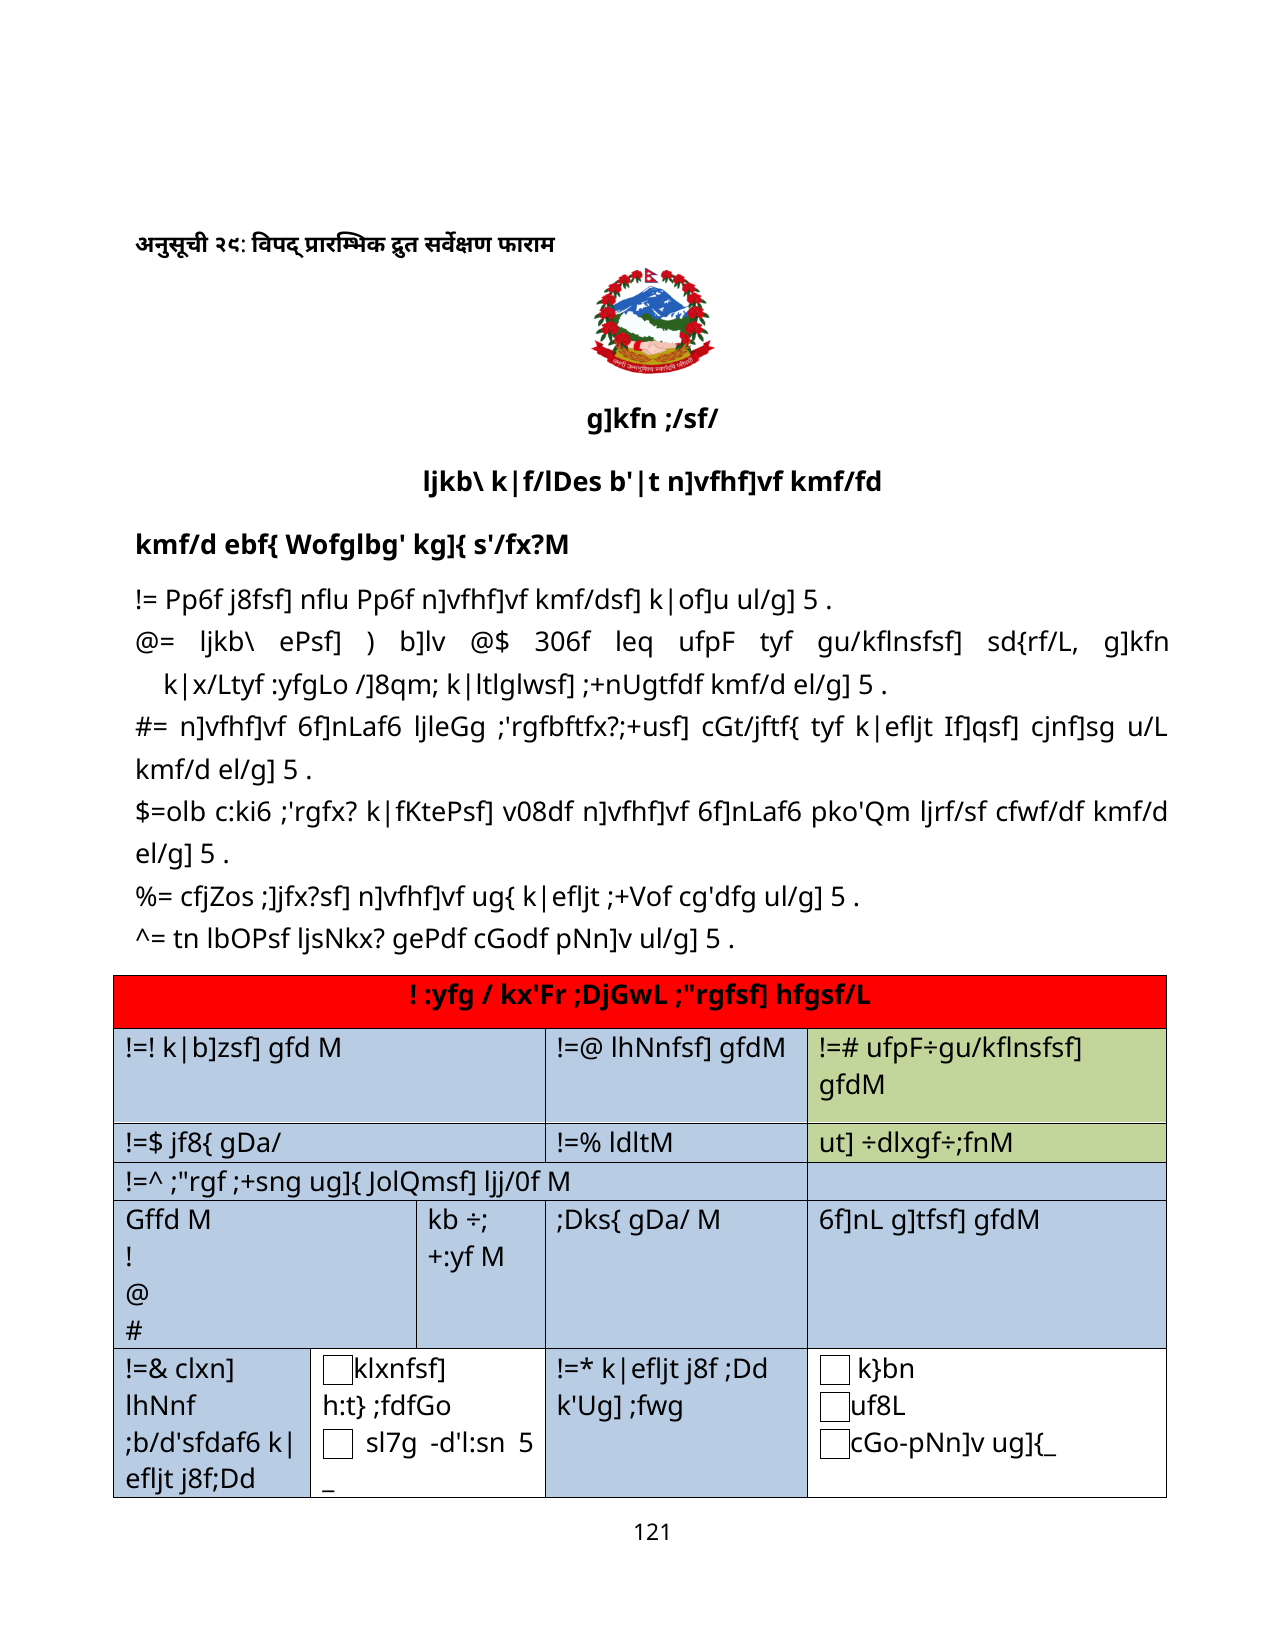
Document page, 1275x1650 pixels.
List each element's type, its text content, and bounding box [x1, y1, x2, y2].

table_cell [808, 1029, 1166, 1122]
list $=olb c:ki6 ;'rgfx? k|fKtePsf] v08df n]vfhf]vf 6f]nLaf6 pko'Qm ljrf/sf cfwf/df kmf/d el/g] 5 . [135, 792, 1170, 872]
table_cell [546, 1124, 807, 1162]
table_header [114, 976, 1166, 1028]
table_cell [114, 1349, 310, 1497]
text g]kfn ;/sf/ [135, 399, 1170, 436]
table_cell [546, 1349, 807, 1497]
list %= cfjZos ;]jfx?sf] n]vfhf]vf ug{ k|efljt ;+Vof cg'dfg ul/g] 5 . [135, 877, 1170, 914]
list #= n]vfhf]vf 6f]nLaf6 ljleGg ;'rgfbftfx?;+usf] cGt/jftf{ tyf k|efljt If]qsf] cjnf]sg u/L kmf/d el/g] 5 . [135, 708, 1170, 787]
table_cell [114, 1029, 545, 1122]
list != Pp6f j8fsf] nflu Pp6f n]vfhf]vf kmf/dsf] k|of]u ul/g] 5 . [135, 581, 1170, 617]
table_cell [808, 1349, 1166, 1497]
list @= ljkb\ ePsf] ) b]lv @$ 306f leq ufpF tyf gu/kflnsfsf] sd{rf/L, g]kfn k|x/Ltyf :yfgLo /]8qm; k|ltlglwsf] ;+nUgtfdf kmf/d el/g] 5 . [135, 623, 1170, 702]
text kmf/d ebf{ Wofglbg' kg]{ s'/fx?M [135, 526, 1170, 562]
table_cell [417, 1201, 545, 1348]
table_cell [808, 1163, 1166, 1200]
text ljkb\ k|f/lDes b'|t n]vfhf]vf kmf/fd [135, 462, 1170, 499]
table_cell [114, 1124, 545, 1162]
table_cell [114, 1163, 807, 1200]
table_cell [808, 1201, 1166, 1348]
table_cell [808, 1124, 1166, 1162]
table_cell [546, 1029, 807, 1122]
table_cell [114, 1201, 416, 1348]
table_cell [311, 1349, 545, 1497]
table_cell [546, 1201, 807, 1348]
list ^= tn lbOPsf ljsNkx? gePdf cGodf pNn]v ul/g] 5 . [135, 920, 1170, 957]
subtitle अनुसूची २९: विपद् प्रारम्भिक द्रुत सर्वेक्षण फाराम [135, 228, 1170, 262]
picture [588, 266, 717, 375]
